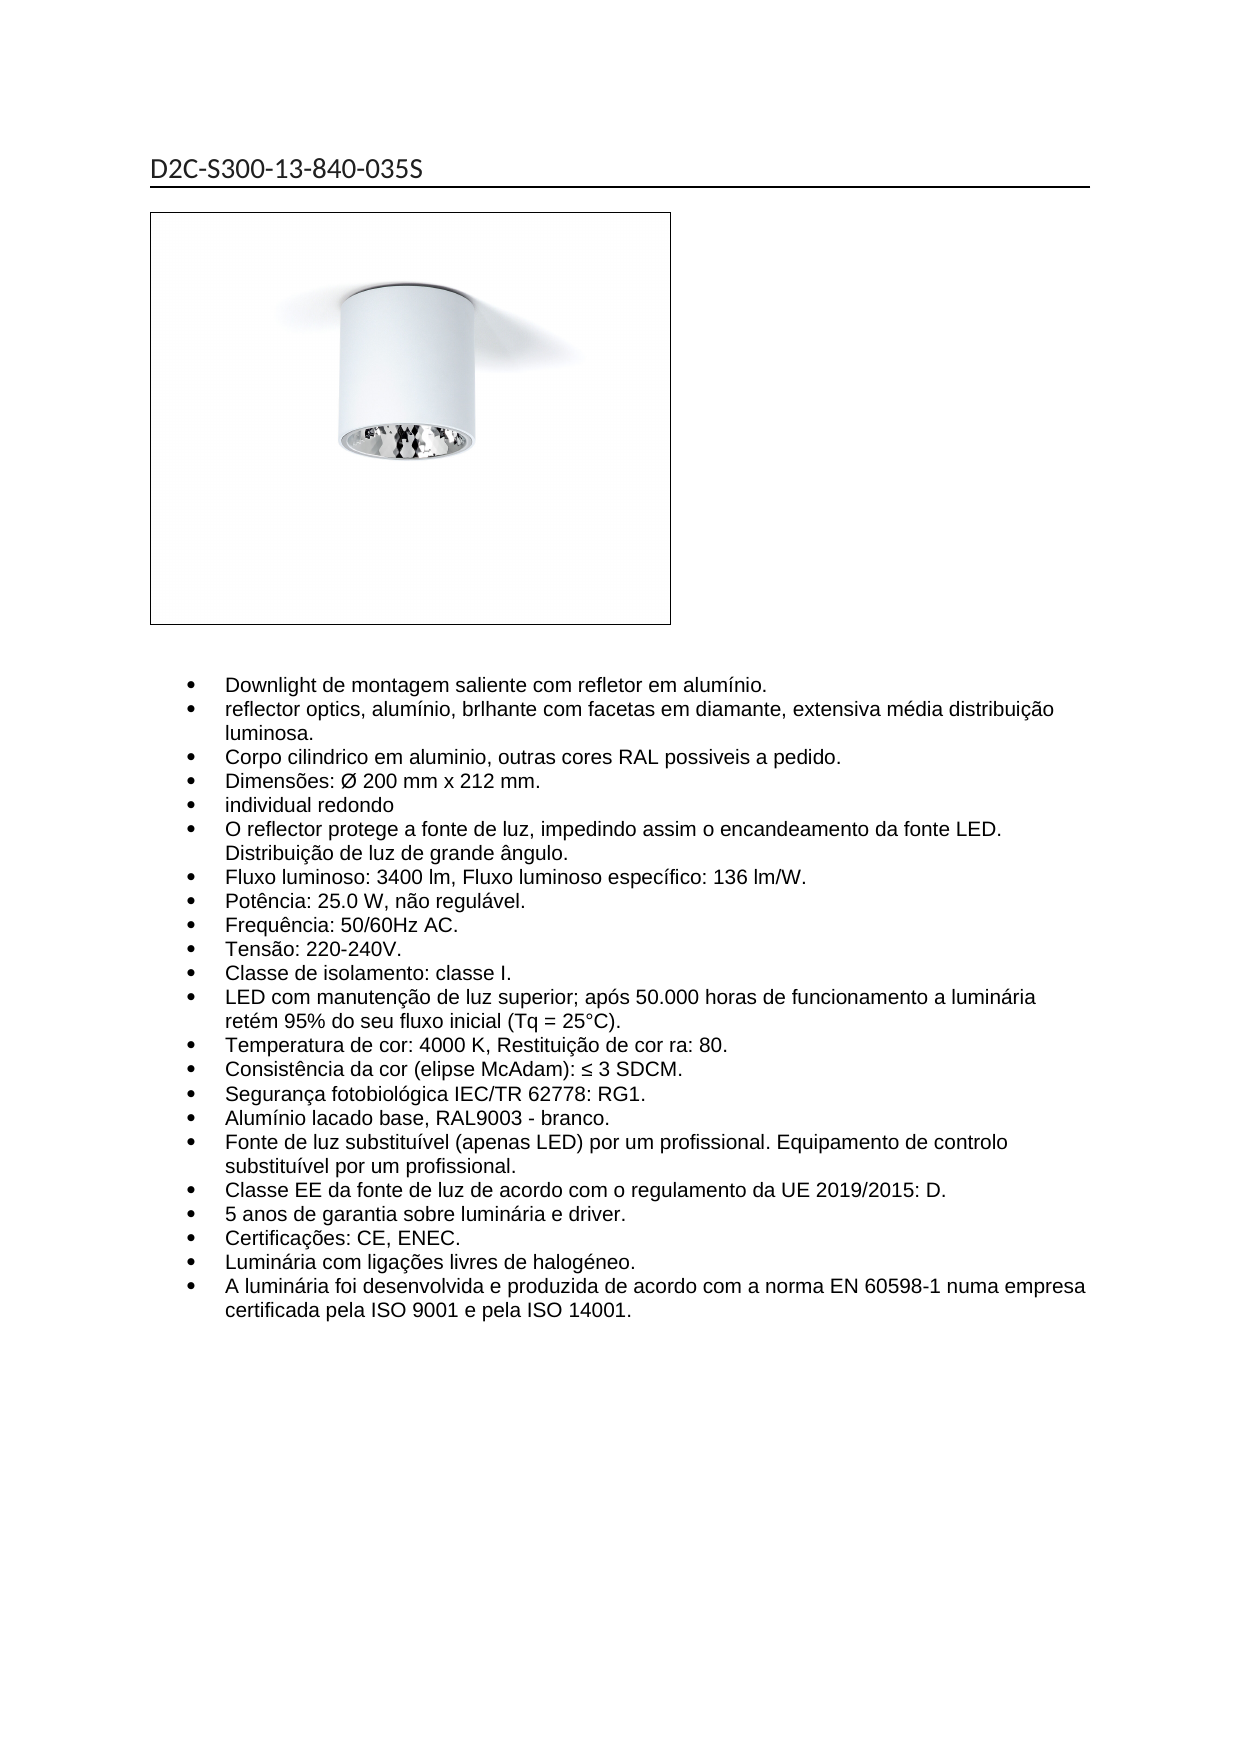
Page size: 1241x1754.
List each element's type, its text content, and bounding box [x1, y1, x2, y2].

list Fluxo luminoso: 3400 lm, Fluxo luminoso específico: 136 lm/W. [187, 865, 1090, 889]
list Consistência da cor (elipse McAdam): ≤ 3 SDCM. [187, 1057, 1090, 1081]
list Classe EE da fonte de luz de acordo com o regulamento da UE 2019/2015: D. [187, 1177, 1090, 1202]
list O reflector protege a fonte de luz, impedindo assim o encandeamento da fonte LED. Distribuição de luz de grande ângulo. [187, 817, 1090, 865]
list Classe de isolamento: classe I. [187, 961, 1090, 985]
list Corpo cilindrico em aluminio, outras cores RAL possiveis a pedido. [187, 745, 1090, 769]
list reflector optics, alumínio, brlhante com facetas em diamante, extensiva média distribuição luminosa. [187, 697, 1090, 745]
list Temperatura de cor: 4000 K, Restituição de cor ra: 80. [187, 1033, 1090, 1057]
picture [151, 213, 670, 624]
list Dimensões: Ø 200 mm x 212 mm. [187, 769, 1090, 793]
list individual redondo [187, 793, 1090, 817]
list A luminária foi desenvolvida e produzida de acordo com a norma EN 60598-1 numa empresa certificada pela ISO 9001 e pela ISO 14001. [187, 1274, 1090, 1322]
list Fonte de luz substituível (apenas LED) por um profissional. Equipamento de controlo substituível por um profissional. [187, 1129, 1090, 1177]
list Segurança fotobiológica IEC/TR 62778: RG1. [187, 1081, 1090, 1105]
list Frequência: 50/60Hz AC. [187, 913, 1090, 937]
list 5 anos de garantia sobre luminária e driver. [187, 1202, 1090, 1226]
text D2C-S300-13-840-035S [150, 150, 1090, 186]
list LED com manutenção de luz superior; após 50.000 horas de funcionamento a luminária retém 95% do seu fluxo inicial (Tq = 25°C). [187, 985, 1090, 1033]
list Certificações: CE, ENEC. [187, 1226, 1090, 1250]
list Luminária com ligações livres de halogéneo. [187, 1250, 1090, 1274]
list Tensão: 220-240V. [187, 937, 1090, 961]
list Downlight de montagem saliente com refletor em alumínio. [187, 673, 1090, 697]
list Alumínio lacado base, RAL9003 - branco. [187, 1105, 1090, 1129]
list Potência: 25.0 W, não regulável. [187, 889, 1090, 913]
